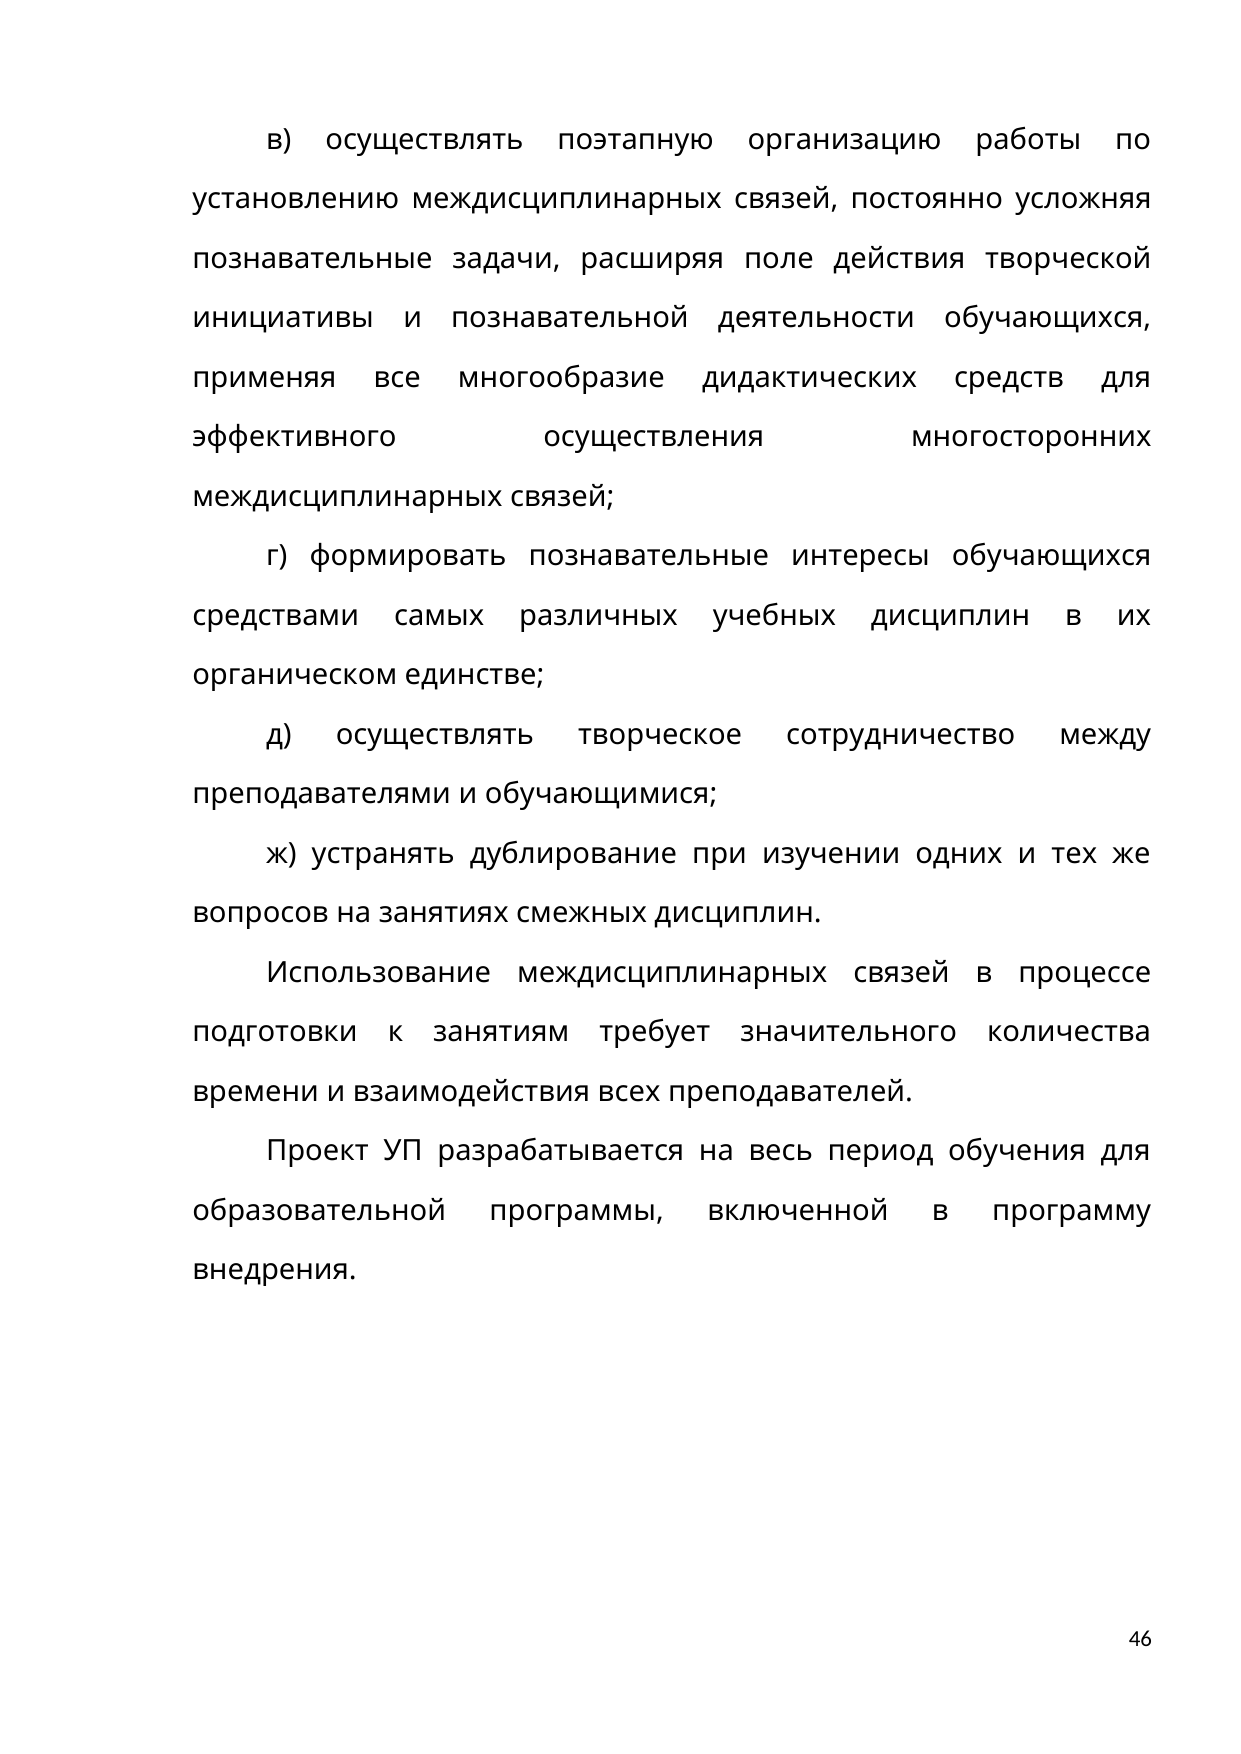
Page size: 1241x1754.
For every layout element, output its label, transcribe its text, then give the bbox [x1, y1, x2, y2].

text д) осуществлять творческое сотрудничество между преподавателями и обучающимися; [192, 713, 1152, 812]
text г) формировать познавательные интересы обучающихся средствами самых различных учебных дисциплин в их органическом единстве; [192, 534, 1152, 693]
text Проект УП разрабатывается на весь период обучения для образовательной программы, включенной в программу внедрения. [192, 1129, 1152, 1288]
text Использование междисциплинарных связей в процессе подготовки к занятиям требует значительного количества времени и взаимодействия всех преподавателей. [192, 951, 1152, 1109]
text в) осуществлять поэтапную организацию работы по установлению междисциплинарных связей, постоянно усложняя познавательные задачи, расширяя поле действия творческой инициативы и познавательной деятельности обучающихся, применяя все многообразие дидактических средств для эффективного осуществления многосторонних междисциплинарных связей; [192, 118, 1152, 515]
text ж) устранять дублирование при изучении одних и тех же вопросов на занятиях смежных дисциплин. [192, 832, 1152, 931]
